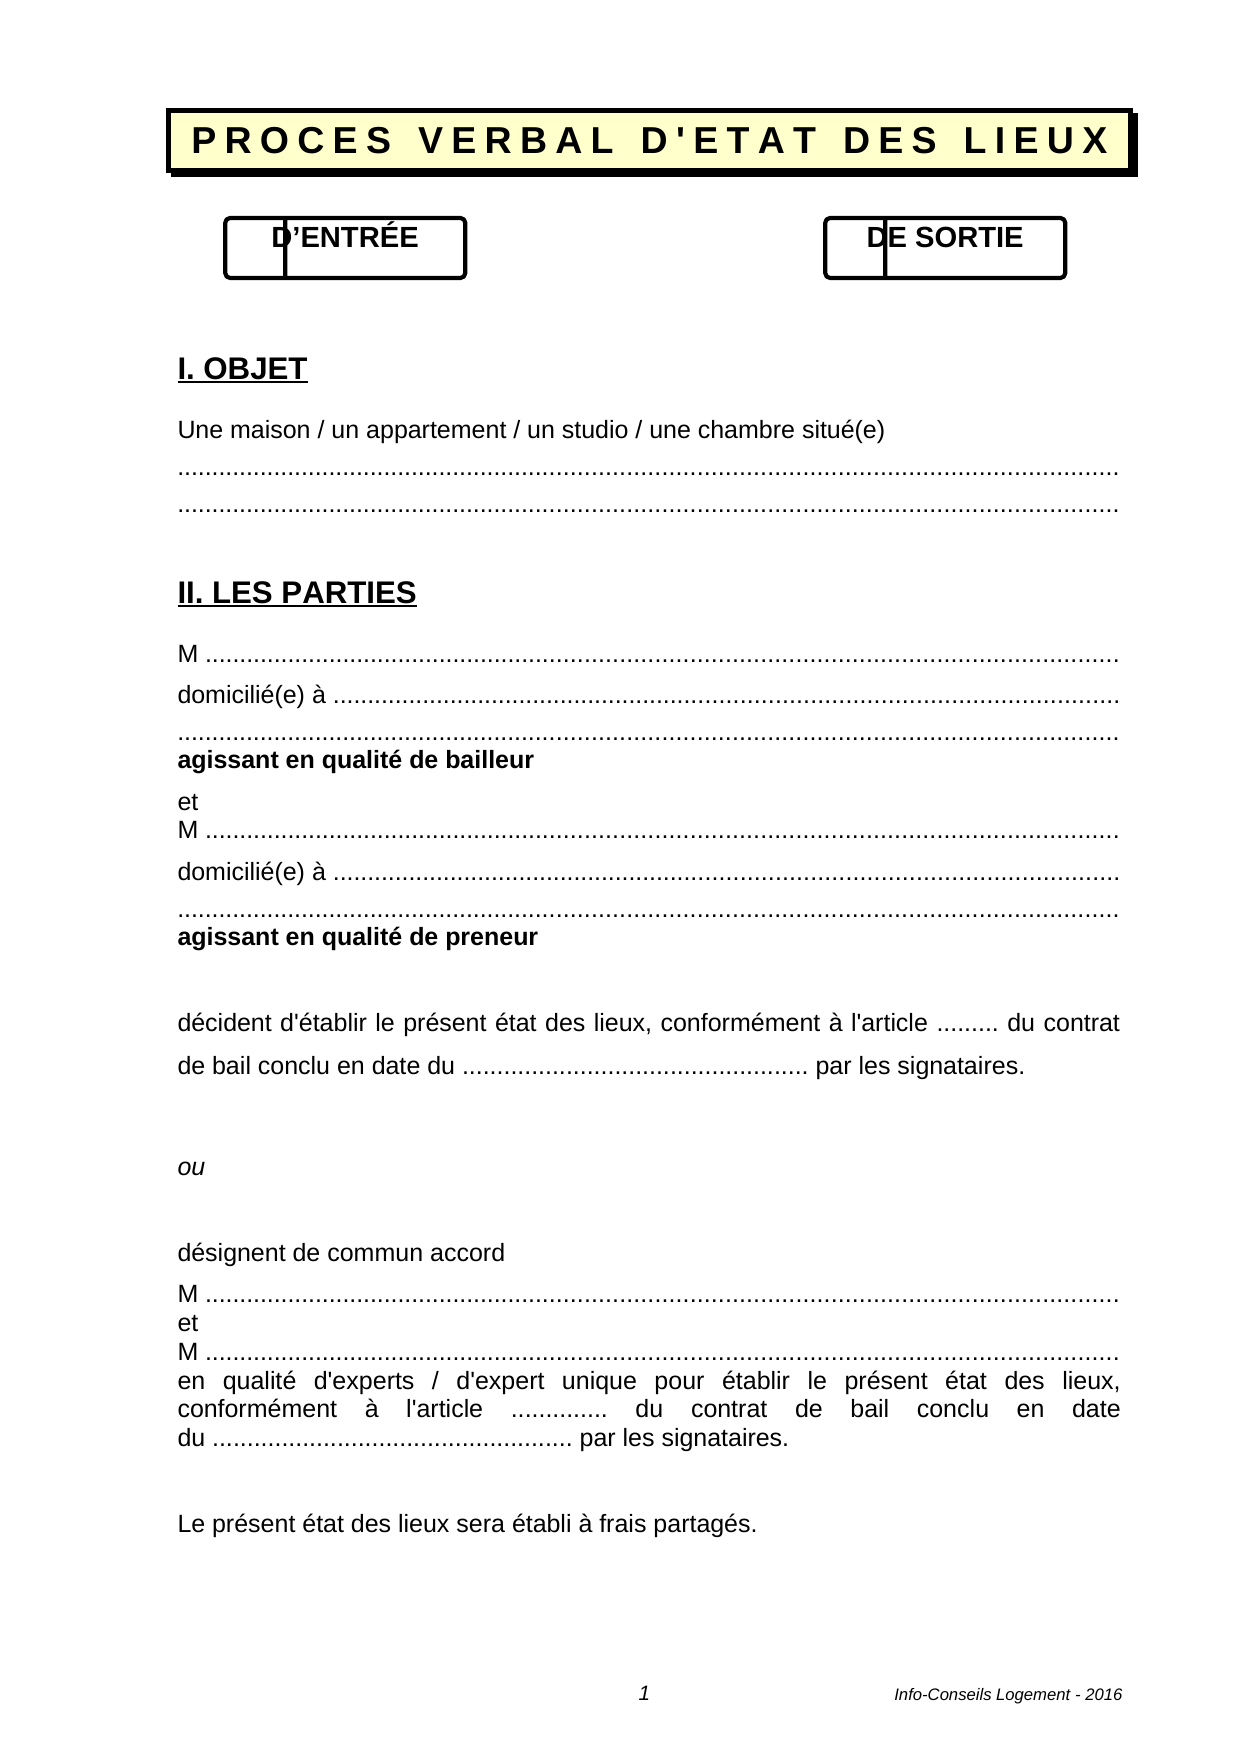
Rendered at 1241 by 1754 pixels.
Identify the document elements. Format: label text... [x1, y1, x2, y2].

text domicilié(e) à [177, 680, 1122, 709]
text ou [177, 1152, 1122, 1181]
text désignent de commun accord [177, 1238, 1122, 1267]
text agissant en qualité de bailleur [177, 745, 1122, 774]
text Une maison / un appartement / un studio / une chambre situé(e) [177, 415, 1122, 443]
text II. LES PARTIES [177, 574, 1122, 610]
text agissant en qualité de preneur [177, 922, 1122, 951]
text Le présent état des lieux sera établi à frais partagés. [177, 1509, 1122, 1538]
text I. OBJET [177, 350, 1122, 386]
text domicilié(e) à [177, 857, 1122, 885]
subtitle PROCES VERBAL D'ETAT DES LIEUX [171, 113, 1128, 168]
text M [177, 639, 1122, 667]
text M [177, 1279, 1122, 1308]
text et [177, 787, 1122, 815]
text en qualité d'experts / d'expert unique pour établir le présent état des lieux, conformément à l'article .............. du contrat de bail conclu en date du .................................................... par les signataires. [177, 1366, 1122, 1452]
text et [177, 1308, 1122, 1337]
text décident d'établir le présent état des lieux, conformément à l'article ......... du contrat de bail conclu en date du .................................................. par les signataires. [177, 1008, 1122, 1080]
text M [177, 1337, 1122, 1366]
text M [177, 815, 1122, 844]
